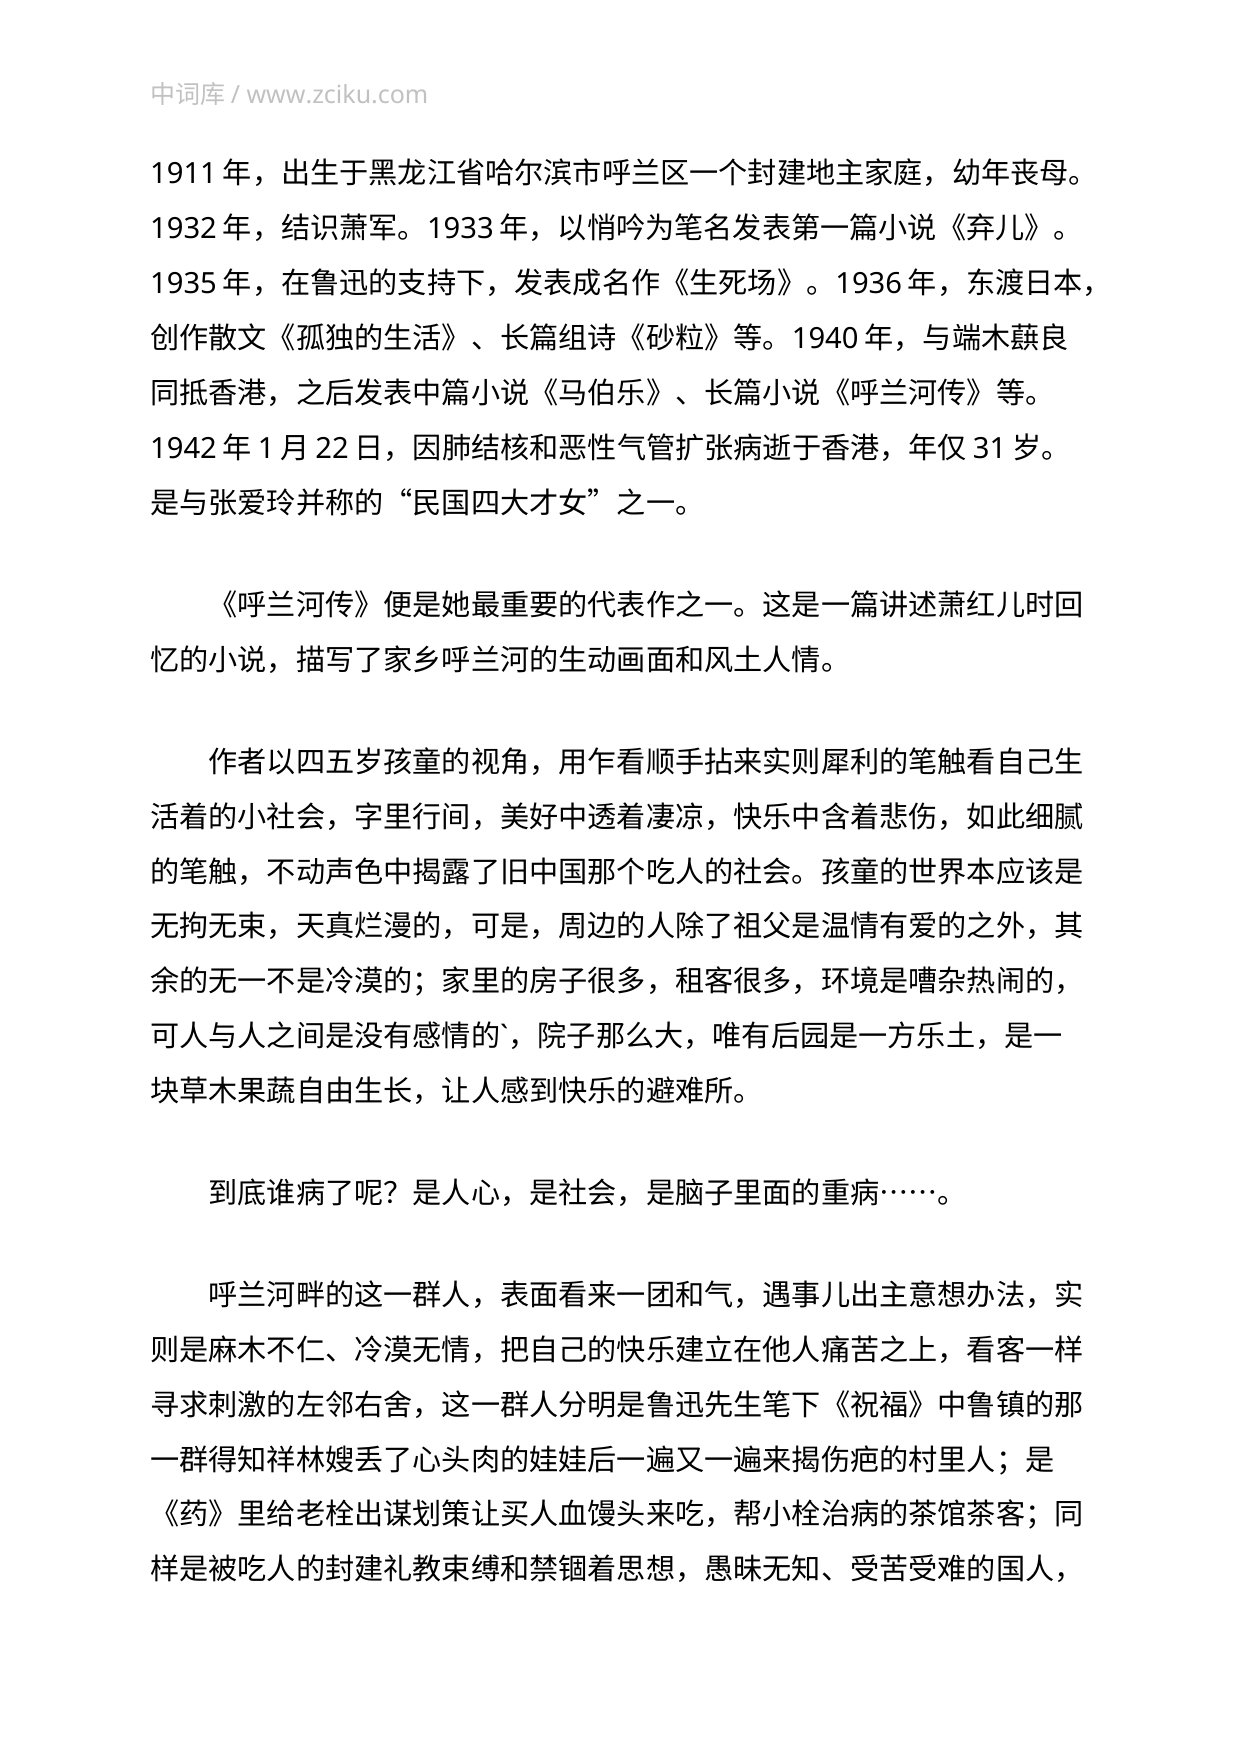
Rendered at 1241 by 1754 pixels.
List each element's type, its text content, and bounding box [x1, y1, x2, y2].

text 到底谁病了呢？是人心，是社会，是脑子里面的重病……。 [150, 1169, 1090, 1212]
text 作者以四五岁孩童的视角，用乍看顺手拈来实则犀利的笔触看自己生活着的小社会，字里行间，美好中透着凄凉，快乐中含着悲伤，如此细腻的笔触，不动声色中揭露了旧中国那个吃人的社会。孩童的世界本应该是无拘无束，天真烂漫的，可是，周边的人除了祖父是温情有爱的之外，其余的无一不是冷漠的；家里的房子很多，租客很多，环境是嘈杂热闹的，可人与人之间是没有感情的`，院子那么大，唯有后园是一方乐土，是一块草木果蔬自由生长，让人感到快乐的避难所。 [150, 738, 1090, 1110]
text 《呼兰河传》便是她最重要的代表作之一。这是一篇讲述萧红儿时回忆的小说，描写了家乡呼兰河的生动画面和风土人情。 [150, 582, 1090, 679]
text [150, 150, 1090, 522]
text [150, 1271, 1090, 1588]
